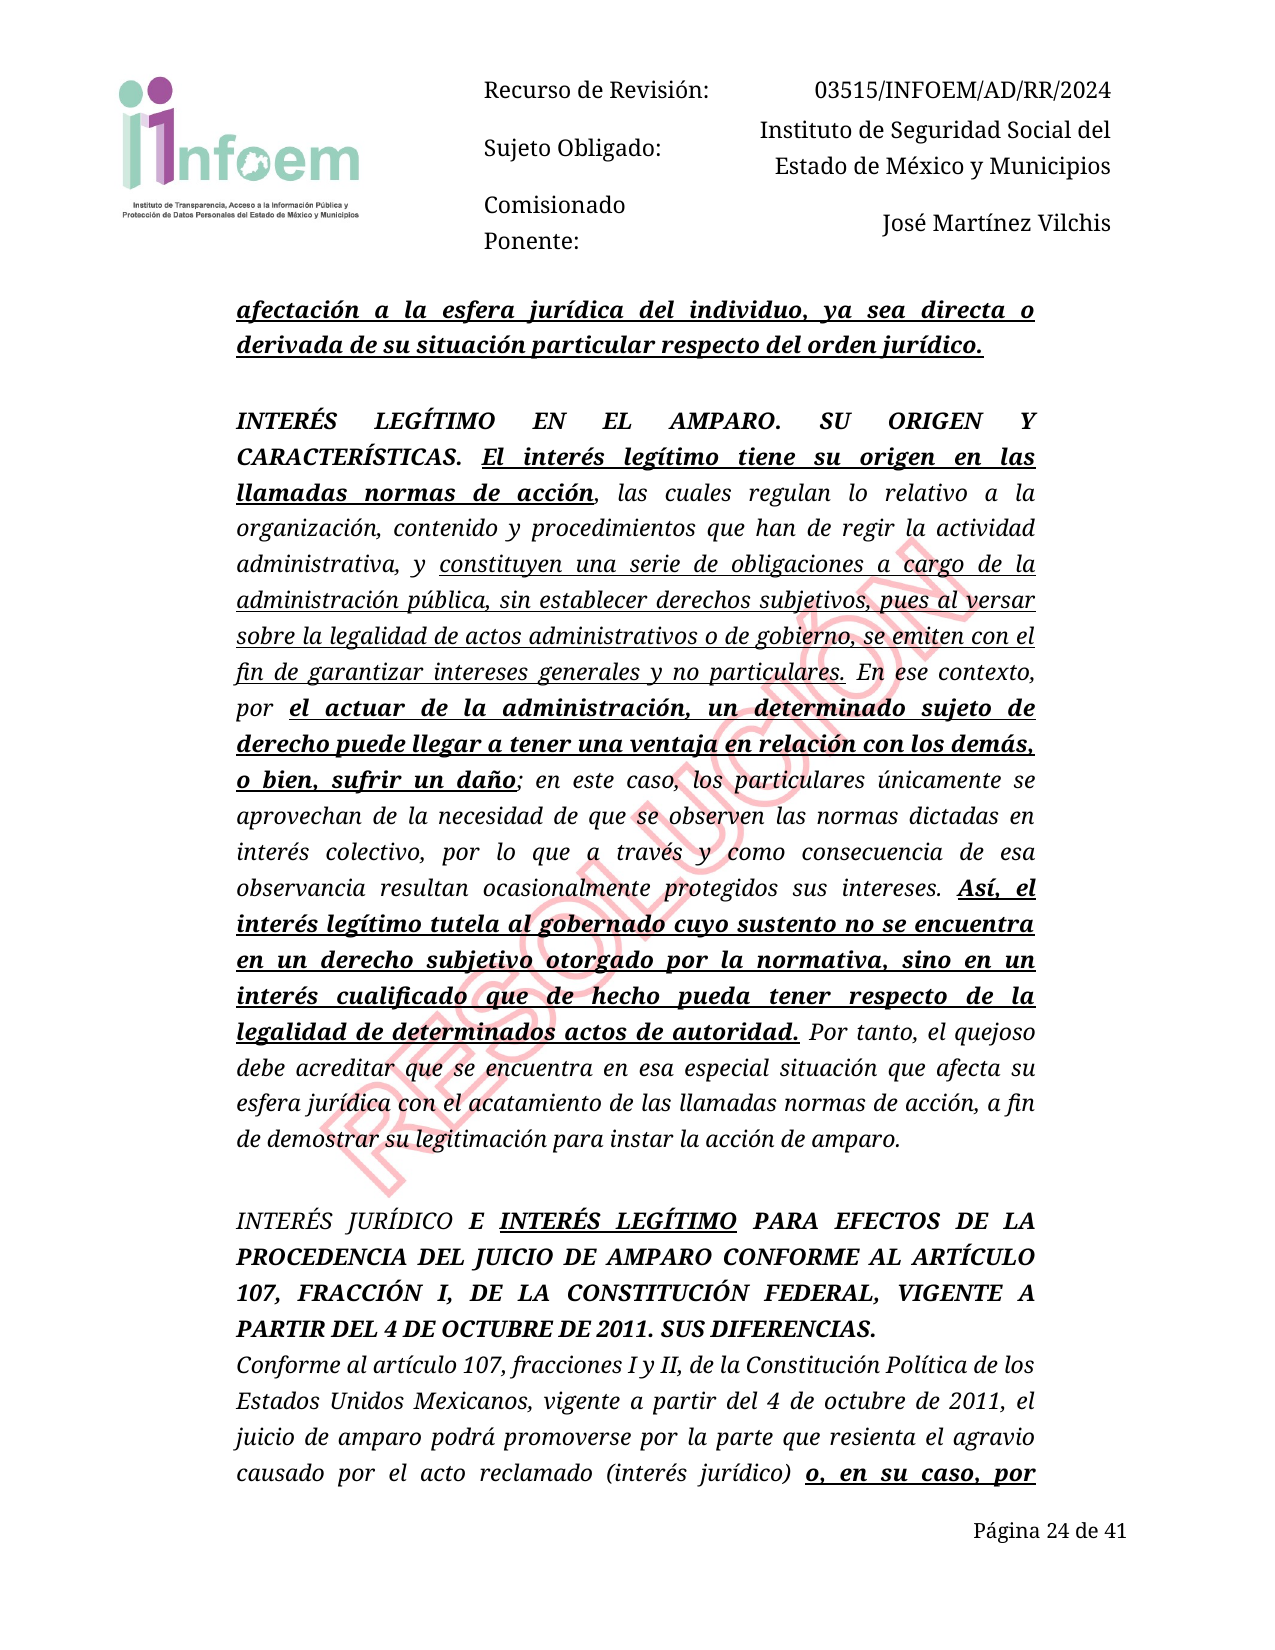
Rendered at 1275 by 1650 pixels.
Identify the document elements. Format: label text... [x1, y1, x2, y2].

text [236, 1349, 1039, 1488]
text INTERÉS LEGÍTIMO EN EL AMPARO. SU ORIGEN Y CARACTERÍSTICAS. El interés legítimo tiene su origen en las llamadas normas de acción, las cuales regulan lo relativo a la organización, contenido y procedimientos que han de regir la actividad administrativa, y constituyen una serie de obligaciones a cargo de la administración pública, sin establecer derechos subjetivos, pues al versar sobre la legalidad de actos administrativos o de gobierno, se emiten con el fin de garantizar intereses generales y no particulares. En ese contexto, por el actuar de la administración, un determinado sujeto de derecho puede llegar a tener una ventaja en relación con los demás, o bien, sufrir un daño; en este caso, los particulares únicamente se aprovechan de la necesidad de que se observen las normas dictadas en interés colectivo, por lo que a través y como consecuencia de esa observancia resultan ocasionalmente protegidos sus intereses. Así, el interés legítimo tutela al gobernado cuyo sustento no se encuentra en un derecho subjetivo otorgado por la normativa, sino en un interés cualificado que de hecho pueda tener respecto de la legalidad de determinados actos de autoridad. Por tanto, el quejoso debe acreditar que se encuentra en esa especial situación que afecta su esfera jurídica con el acatamiento de las llamadas normas de acción, a fin de demostrar su legitimación para instar la acción de amparo. [236, 404, 1039, 1154]
picture [0, 16, 1269, 1650]
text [236, 293, 1039, 361]
text INTERÉS JURÍDICO E INTERÉS LEGÍTIMO PARA EFECTOS DE LA PROCEDENCIA DEL JUICIO DE AMPARO CONFORME AL ARTÍCULO 107, FRACCIÓN I, DE LA CONSTITUCIÓN FEDERAL, VIGENTE A PARTIR DEL 4 DE OCTUBRE DE 2011. SUS DIFERENCIAS. [236, 1205, 1039, 1344]
